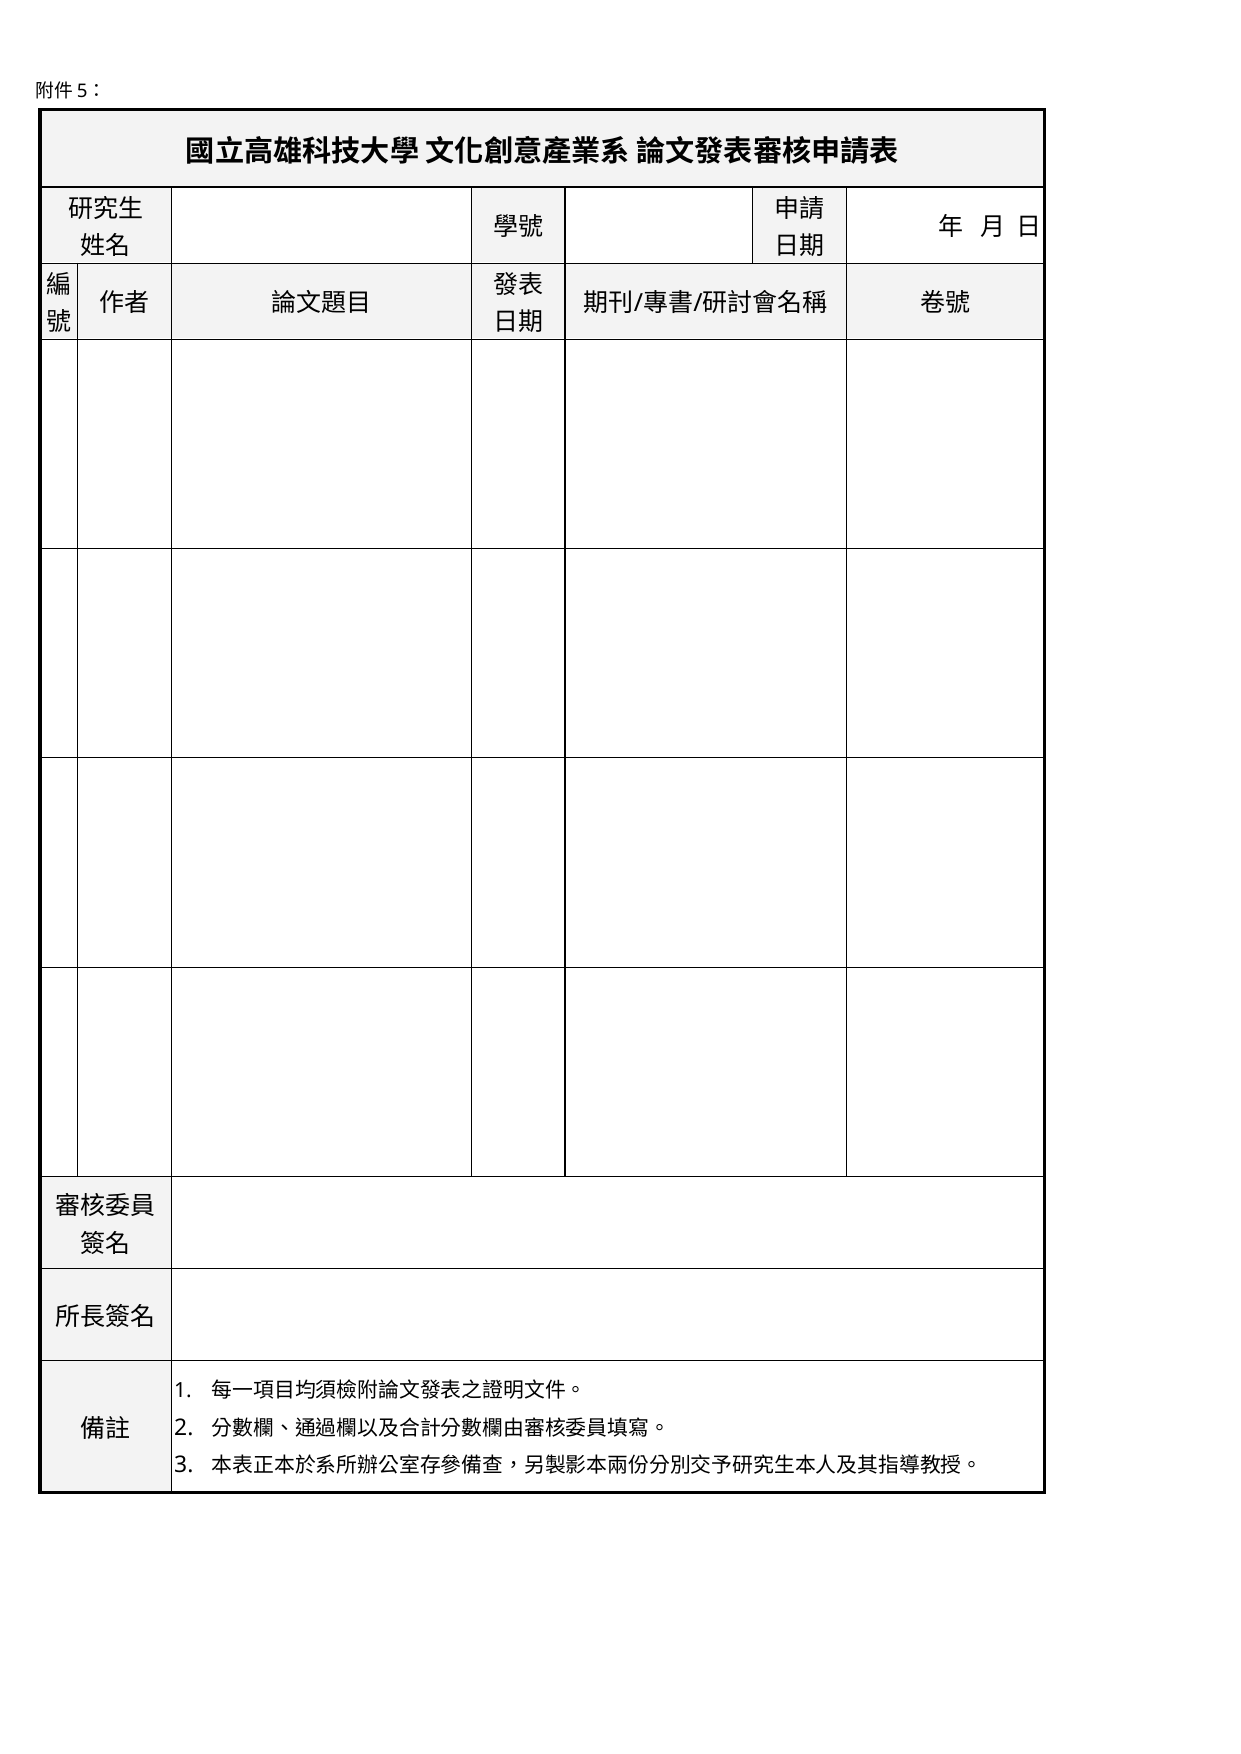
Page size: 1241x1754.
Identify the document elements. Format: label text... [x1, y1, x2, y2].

table_cell [42, 968, 77, 1176]
table_cell [472, 758, 564, 967]
table_cell [472, 340, 564, 548]
table_cell [42, 340, 77, 548]
table_cell [566, 758, 846, 967]
table_cell [42, 549, 77, 757]
table_cell [472, 968, 564, 1176]
table_cell [847, 549, 1043, 757]
table_cell [78, 968, 171, 1176]
table_cell [566, 968, 846, 1176]
table_cell [566, 340, 846, 548]
table_cell 論文題目 [172, 264, 471, 338]
table_cell 申請 日期 [753, 188, 846, 262]
table_cell [566, 188, 752, 262]
table_cell [78, 549, 171, 757]
table_cell 研究生 姓名 [42, 188, 171, 262]
table_cell 作者 [78, 264, 171, 338]
table_cell 編 號 [42, 264, 77, 338]
table_cell [472, 549, 564, 757]
table_cell 所長簽名 [42, 1269, 171, 1360]
table_cell [566, 549, 846, 757]
text 附件5： [35, 71, 1205, 108]
table_cell [172, 549, 471, 757]
table_cell 備註 [42, 1361, 171, 1491]
table_cell 發表 日期 [472, 264, 564, 338]
table_cell [78, 340, 171, 548]
table_cell 審核委員 簽名 [42, 1177, 171, 1268]
table_cell 每一項目均須檢附論文發表之證明文件。 分數欄、通過欄以及合計分數欄由審核委員填寫。 本表正本於系所辦公室存參備查，另製影本兩份分別交予研究生本人及其指導教授。 [172, 1361, 1043, 1491]
table_cell [172, 758, 471, 967]
table_cell [42, 758, 77, 967]
table_cell 期刊/專書/研討會名稱 [566, 264, 846, 338]
table_cell [847, 968, 1043, 1176]
table_cell [78, 758, 171, 967]
table_cell [172, 1269, 1043, 1360]
table_cell 學號 [472, 188, 564, 262]
table_cell [172, 968, 471, 1176]
table_cell 年 月 日 [847, 188, 1043, 262]
table_cell [847, 340, 1043, 548]
table_cell 卷號 [847, 264, 1043, 338]
table_cell [172, 340, 471, 548]
table_header 國立高雄科技大學 文化創意產業系 論文發表審核申請表 [42, 111, 1043, 186]
table_cell [172, 188, 471, 262]
table_cell [847, 758, 1043, 967]
table_cell [172, 1177, 1043, 1268]
